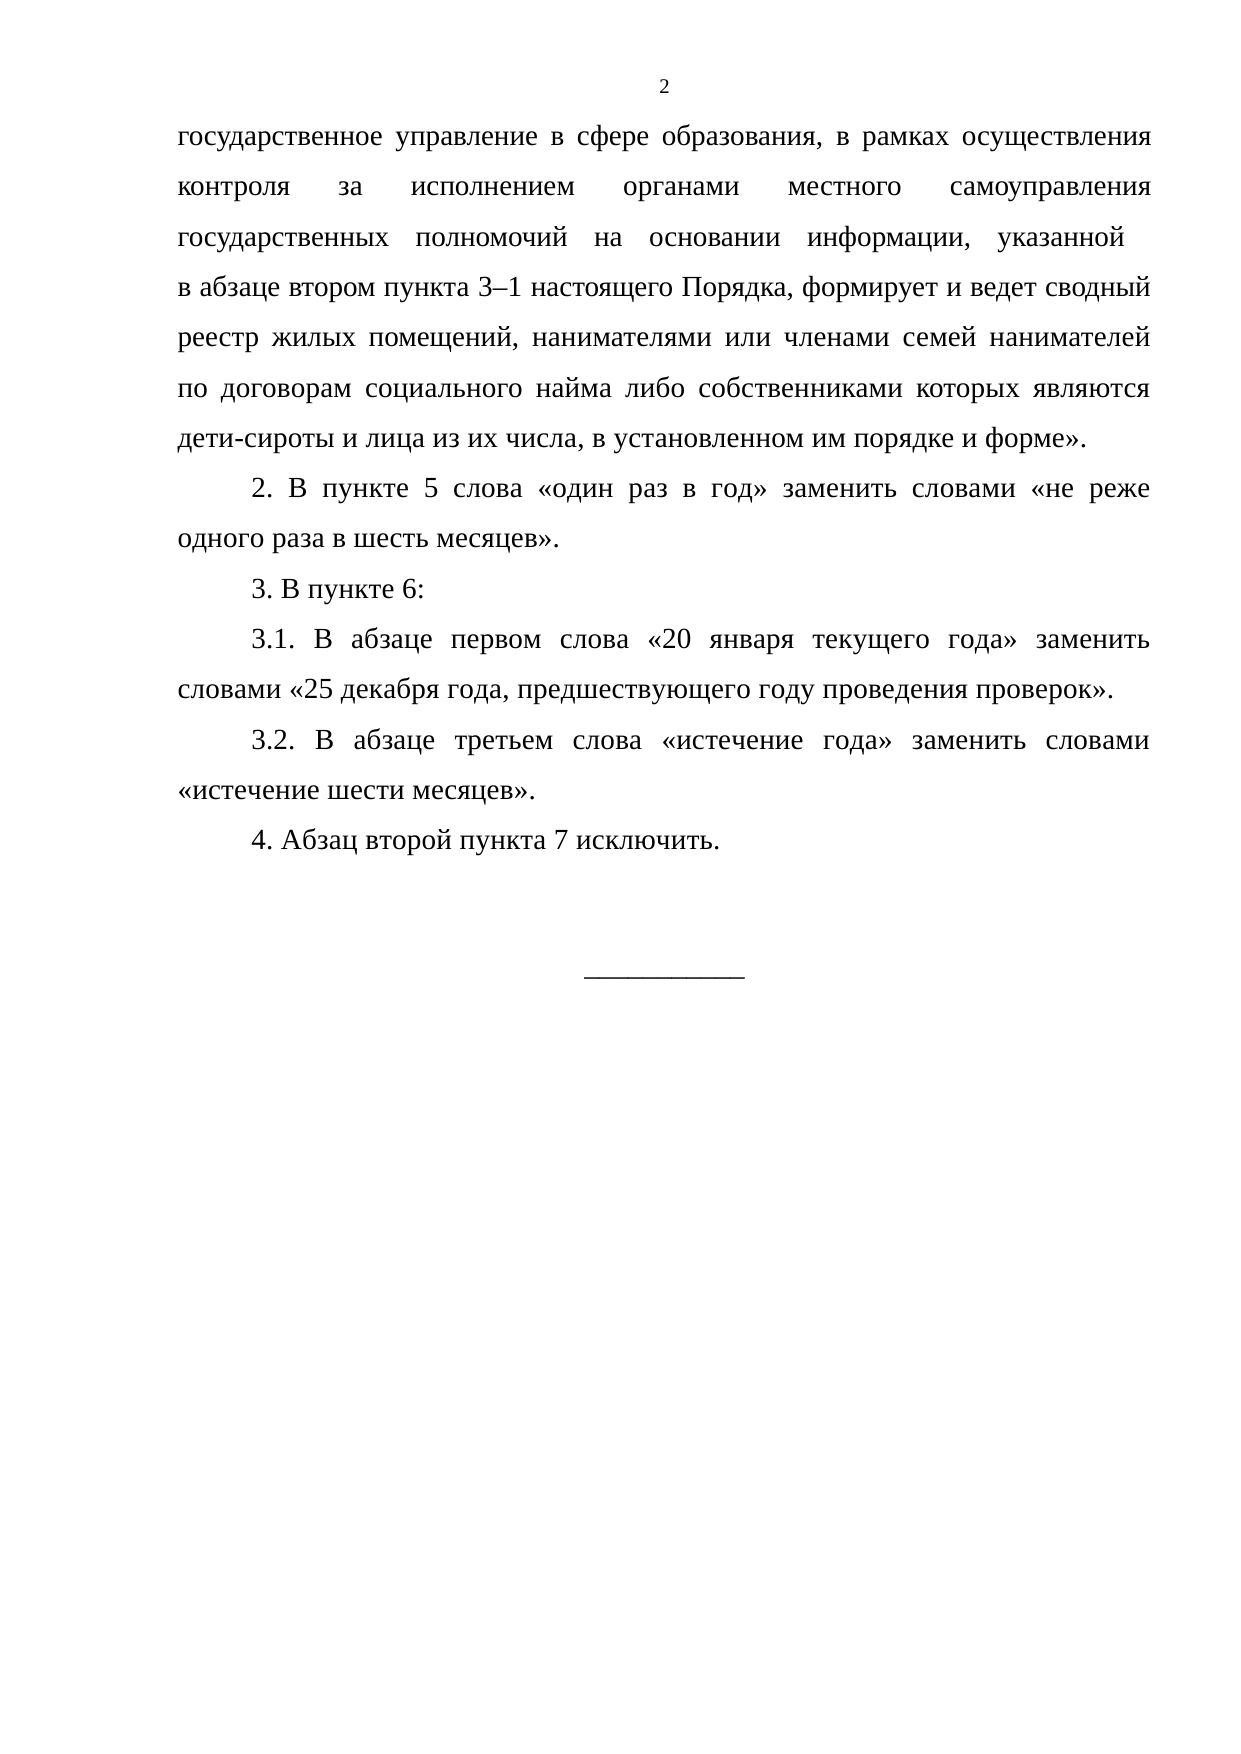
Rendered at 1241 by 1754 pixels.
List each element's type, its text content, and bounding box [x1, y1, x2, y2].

text 3.2. В абзаце третьем слова «истечение года» заменить словами «истечение шести месяцев». [177, 722, 1152, 806]
text 4. Абзац второй пункта 7 исключить. [177, 822, 1152, 856]
text 2. В пункте 5 слова «один раз в год» заменить словами «не реже одного раза в шесть месяцев». [177, 470, 1152, 554]
text ___________ [177, 948, 1152, 981]
text 3. В пункте 6: [177, 571, 1152, 604]
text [177, 118, 1152, 169]
text 3.1. В абзаце первом слова «20 января текущего года» заменить словами «25 декабря года, предшествующего году проведения проверок». [177, 621, 1152, 705]
